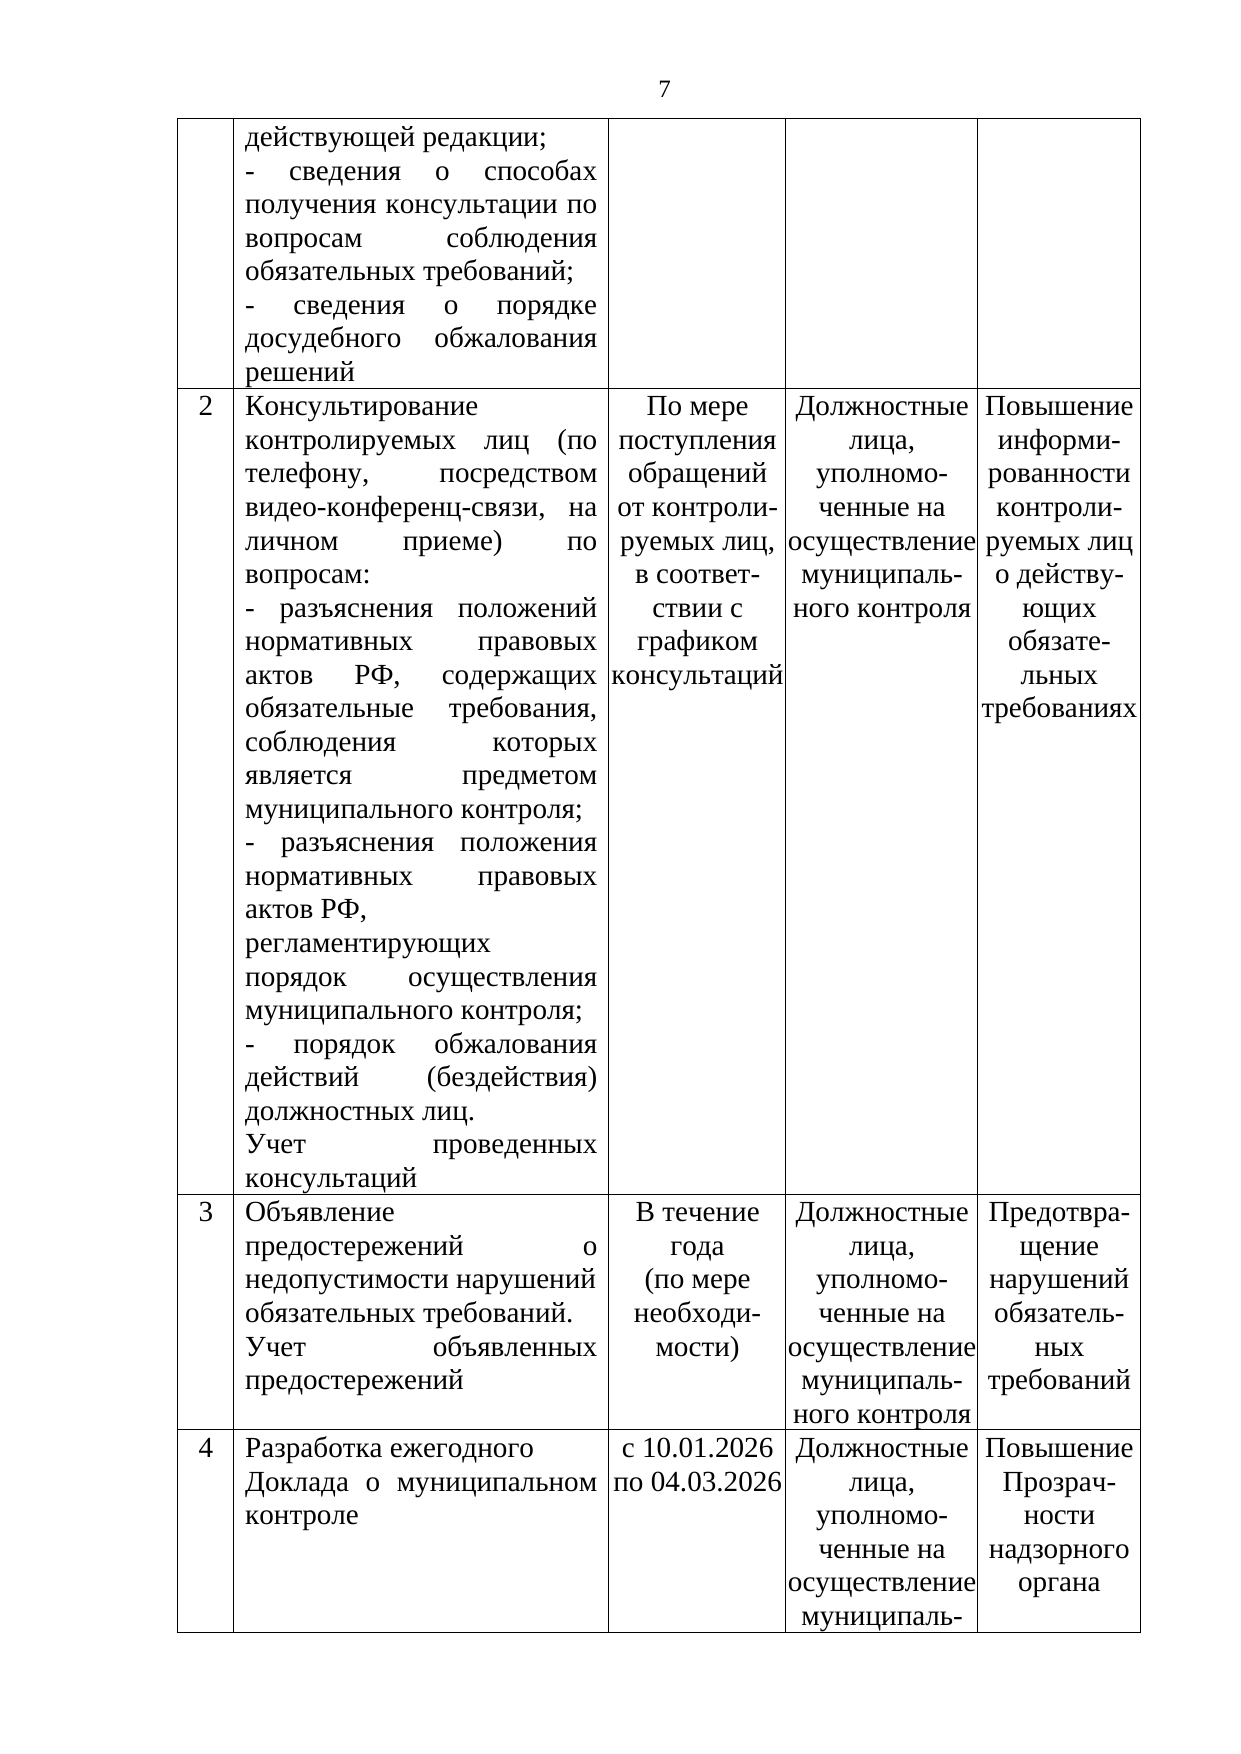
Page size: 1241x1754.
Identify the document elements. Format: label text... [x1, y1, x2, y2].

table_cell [609, 119, 785, 387]
table_cell 3 [178, 1195, 233, 1429]
table_cell По мере поступления обращений от контроли-руемых лиц, в соответ- ствии с графиком консультаций [609, 389, 785, 1193]
table_cell Должностные лица, уполномо-ченные на осуществление муниципаль-ного контроля [786, 389, 977, 1193]
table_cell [234, 1430, 608, 1632]
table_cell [609, 1430, 785, 1632]
table_cell Предотвра-щение нарушений обязатель-ных требований [978, 1195, 1140, 1429]
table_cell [978, 119, 1140, 387]
table_cell 2 [178, 389, 233, 1193]
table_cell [786, 119, 977, 387]
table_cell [234, 119, 608, 387]
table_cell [978, 1430, 1140, 1632]
table_cell Консультирование контролируемых лиц (по телефону, посредством видео-конференц-связи, на личном приеме) по вопросам: - разъяснения положений нормативных правовых актов РФ, содержащих обязательные требования, соблюдения которых является предметом муниципального контроля; - разъяснения положения нормативных правовых актов РФ, регламентирующих порядок осуществления муниципального контроля; - порядок обжалования действий (бездействия) должностных лиц. Учет проведенных консультаций [234, 389, 608, 1193]
table_cell Повышение информи-рованности контроли-руемых лиц о действу-ющих обязате-льных требованиях [978, 389, 1140, 1193]
table_cell Должностные лица, уполномо-ченные на осуществление муниципаль-ного контроля [786, 1195, 977, 1429]
table_cell 1 [178, 119, 233, 387]
table_cell В течение года (по мере необходи-мости) [609, 1195, 785, 1429]
table_cell Объявление предостережений о недопустимости нарушений обязательных требований. Учет объявленных предостережений [234, 1195, 608, 1429]
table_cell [786, 1430, 977, 1632]
table_cell 4 [178, 1430, 233, 1632]
